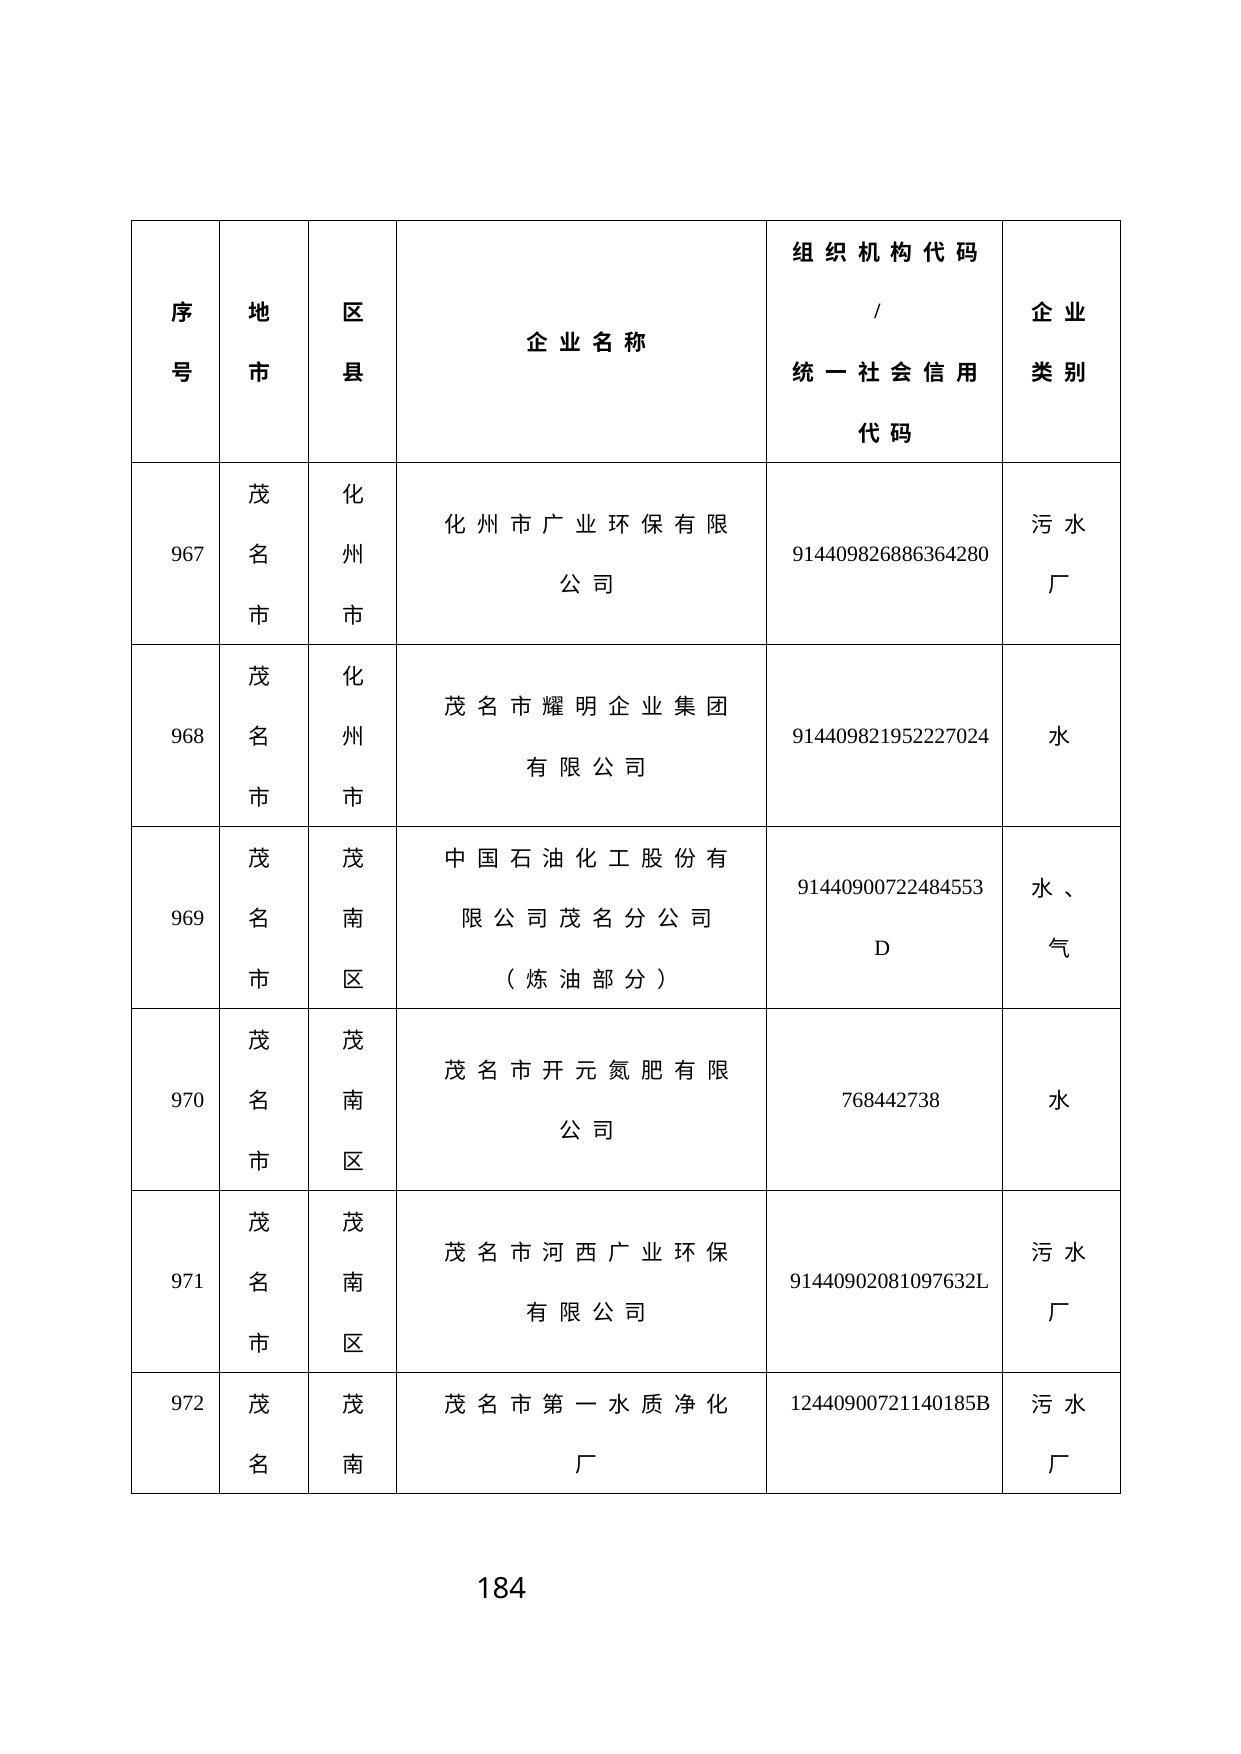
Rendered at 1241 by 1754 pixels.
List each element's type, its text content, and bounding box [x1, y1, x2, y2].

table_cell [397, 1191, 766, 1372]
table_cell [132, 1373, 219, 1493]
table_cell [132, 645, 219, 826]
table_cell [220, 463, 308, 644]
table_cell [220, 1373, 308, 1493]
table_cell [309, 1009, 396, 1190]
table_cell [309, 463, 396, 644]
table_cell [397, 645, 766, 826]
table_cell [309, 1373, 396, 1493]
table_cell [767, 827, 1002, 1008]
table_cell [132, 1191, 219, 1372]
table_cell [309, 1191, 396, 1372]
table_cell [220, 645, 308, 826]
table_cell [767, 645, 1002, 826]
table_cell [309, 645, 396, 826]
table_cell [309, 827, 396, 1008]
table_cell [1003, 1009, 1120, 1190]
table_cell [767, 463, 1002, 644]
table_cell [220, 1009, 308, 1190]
table_header 企业类别 [1003, 221, 1120, 462]
table_header 组织机构代码/ 统一社会信用代码 [767, 221, 1002, 462]
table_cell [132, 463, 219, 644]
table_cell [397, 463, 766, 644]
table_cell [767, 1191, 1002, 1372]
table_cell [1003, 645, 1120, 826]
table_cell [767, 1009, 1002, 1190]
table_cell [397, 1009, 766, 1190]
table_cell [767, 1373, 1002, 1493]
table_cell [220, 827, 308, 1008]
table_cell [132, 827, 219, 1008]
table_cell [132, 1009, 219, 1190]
table_header 序号 [132, 221, 219, 462]
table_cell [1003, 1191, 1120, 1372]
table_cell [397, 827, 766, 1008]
table_header 地市 [220, 221, 308, 462]
table_header 企业名称 [397, 221, 766, 462]
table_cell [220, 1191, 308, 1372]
table_header 区县 [309, 221, 396, 462]
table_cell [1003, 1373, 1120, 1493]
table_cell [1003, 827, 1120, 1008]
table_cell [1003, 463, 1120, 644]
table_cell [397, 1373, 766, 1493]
